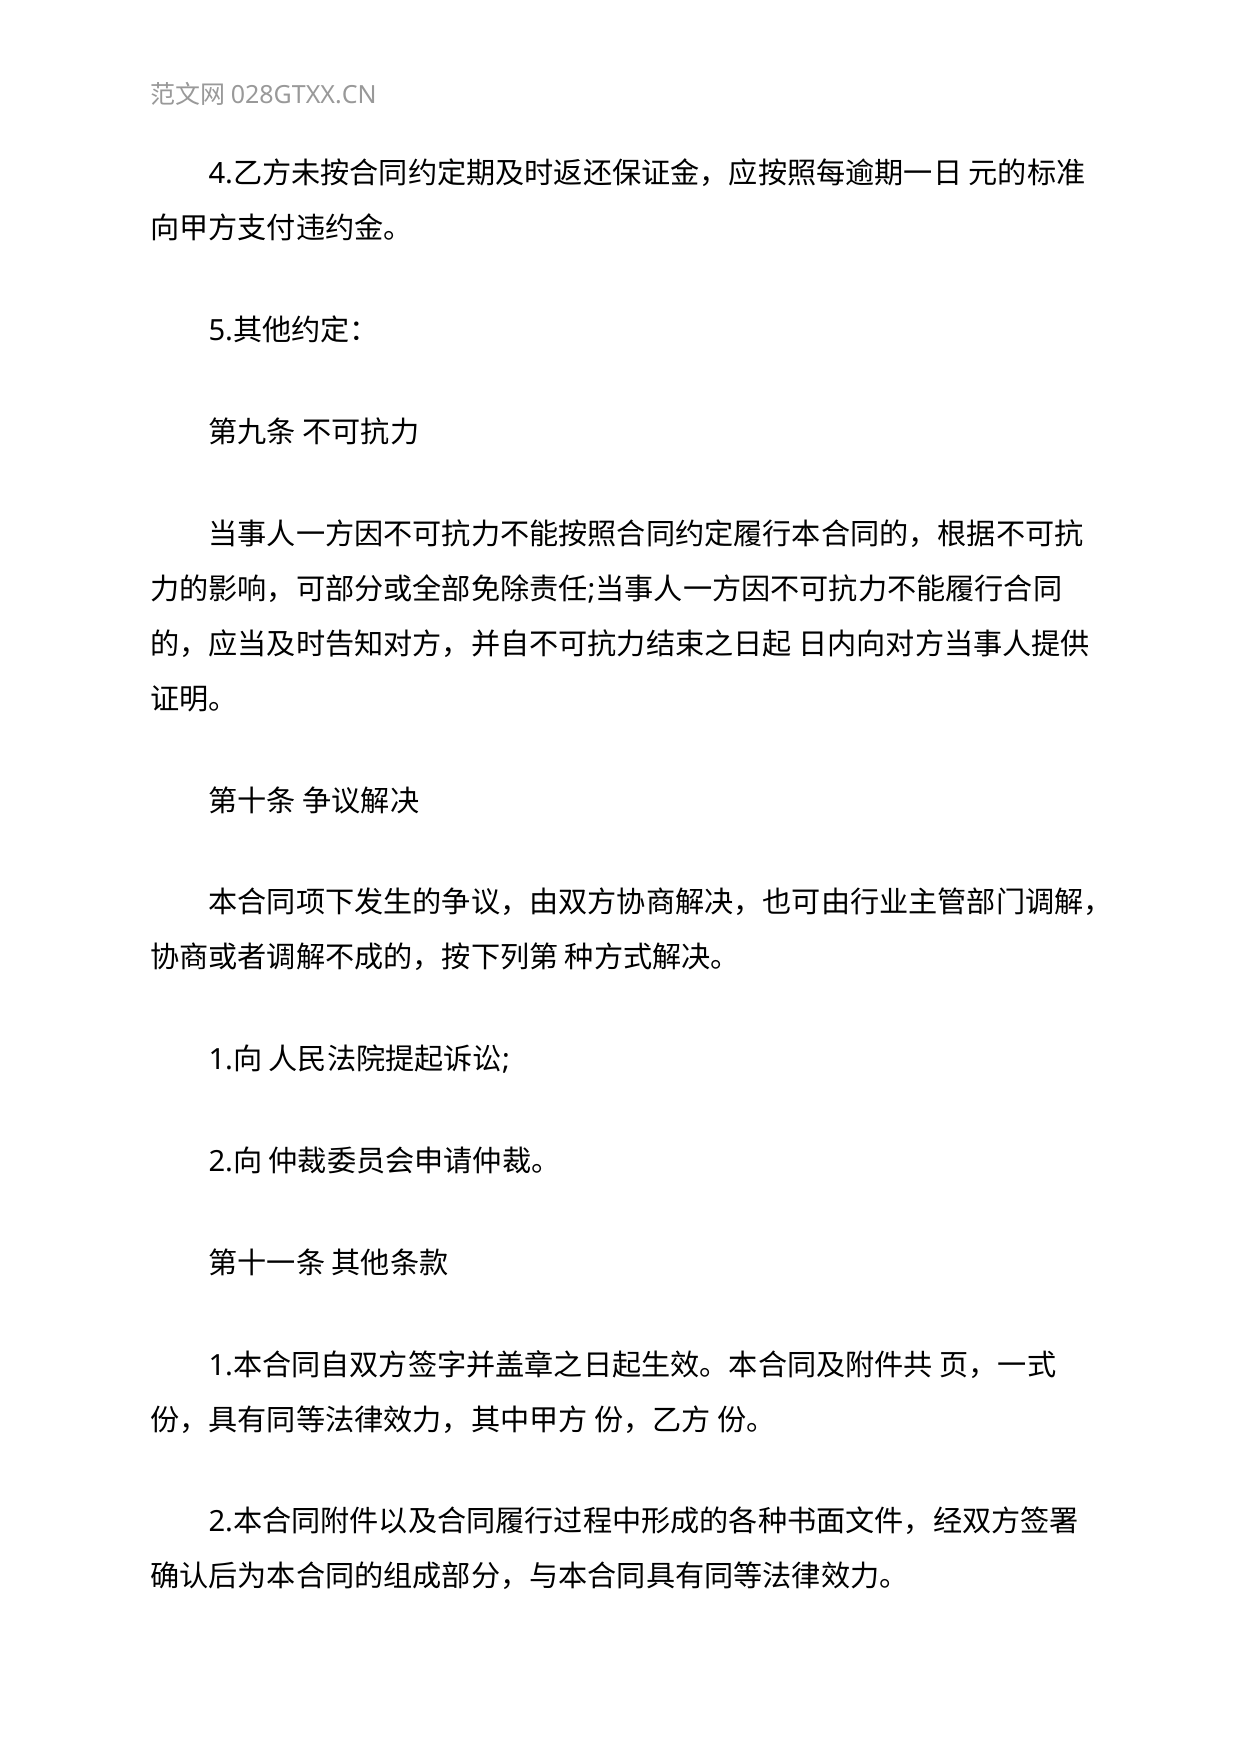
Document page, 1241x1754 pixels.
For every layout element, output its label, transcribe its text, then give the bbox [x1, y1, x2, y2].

text 第九条 不可抗力 [150, 409, 1090, 451]
text 本合同项下发生的争议，由双方协商解决，也可由行业主管部门调解，协商或者调解不成的，按下列第 种方式解决。 [150, 879, 1090, 976]
text 2.向 仲裁委员会申请仲裁。 [150, 1137, 1090, 1180]
text 2.本合同附件以及合同履行过程中形成的各种书面文件，经双方签署确认后为本合同的组成部分，与本合同具有同等法律效力。 [150, 1498, 1090, 1595]
text 当事人一方因不可抗力不能按照合同约定履行本合同的，根据不可抗力的影响，可部分或全部免除责任;当事人一方因不可抗力不能履行合同的，应当及时告知对方，并自不可抗力结束之日起 日内向对方当事人提供证明。 [150, 511, 1090, 718]
text 5.其他约定： [150, 307, 1090, 349]
text 第十条 争议解决 [150, 777, 1090, 819]
text 4.乙方未按合同约定期及时返还保证金，应按照每逾期一日 元的标准向甲方支付违约金。 [150, 150, 1090, 247]
text 1.本合同自双方签字并盖章之日起生效。本合同及附件共 页，一式 份，具有同等法律效力，其中甲方 份，乙方 份。 [150, 1341, 1090, 1438]
text 第十一条 其他条款 [150, 1239, 1090, 1282]
text 1.向 人民法院提起诉讼; [150, 1036, 1090, 1078]
